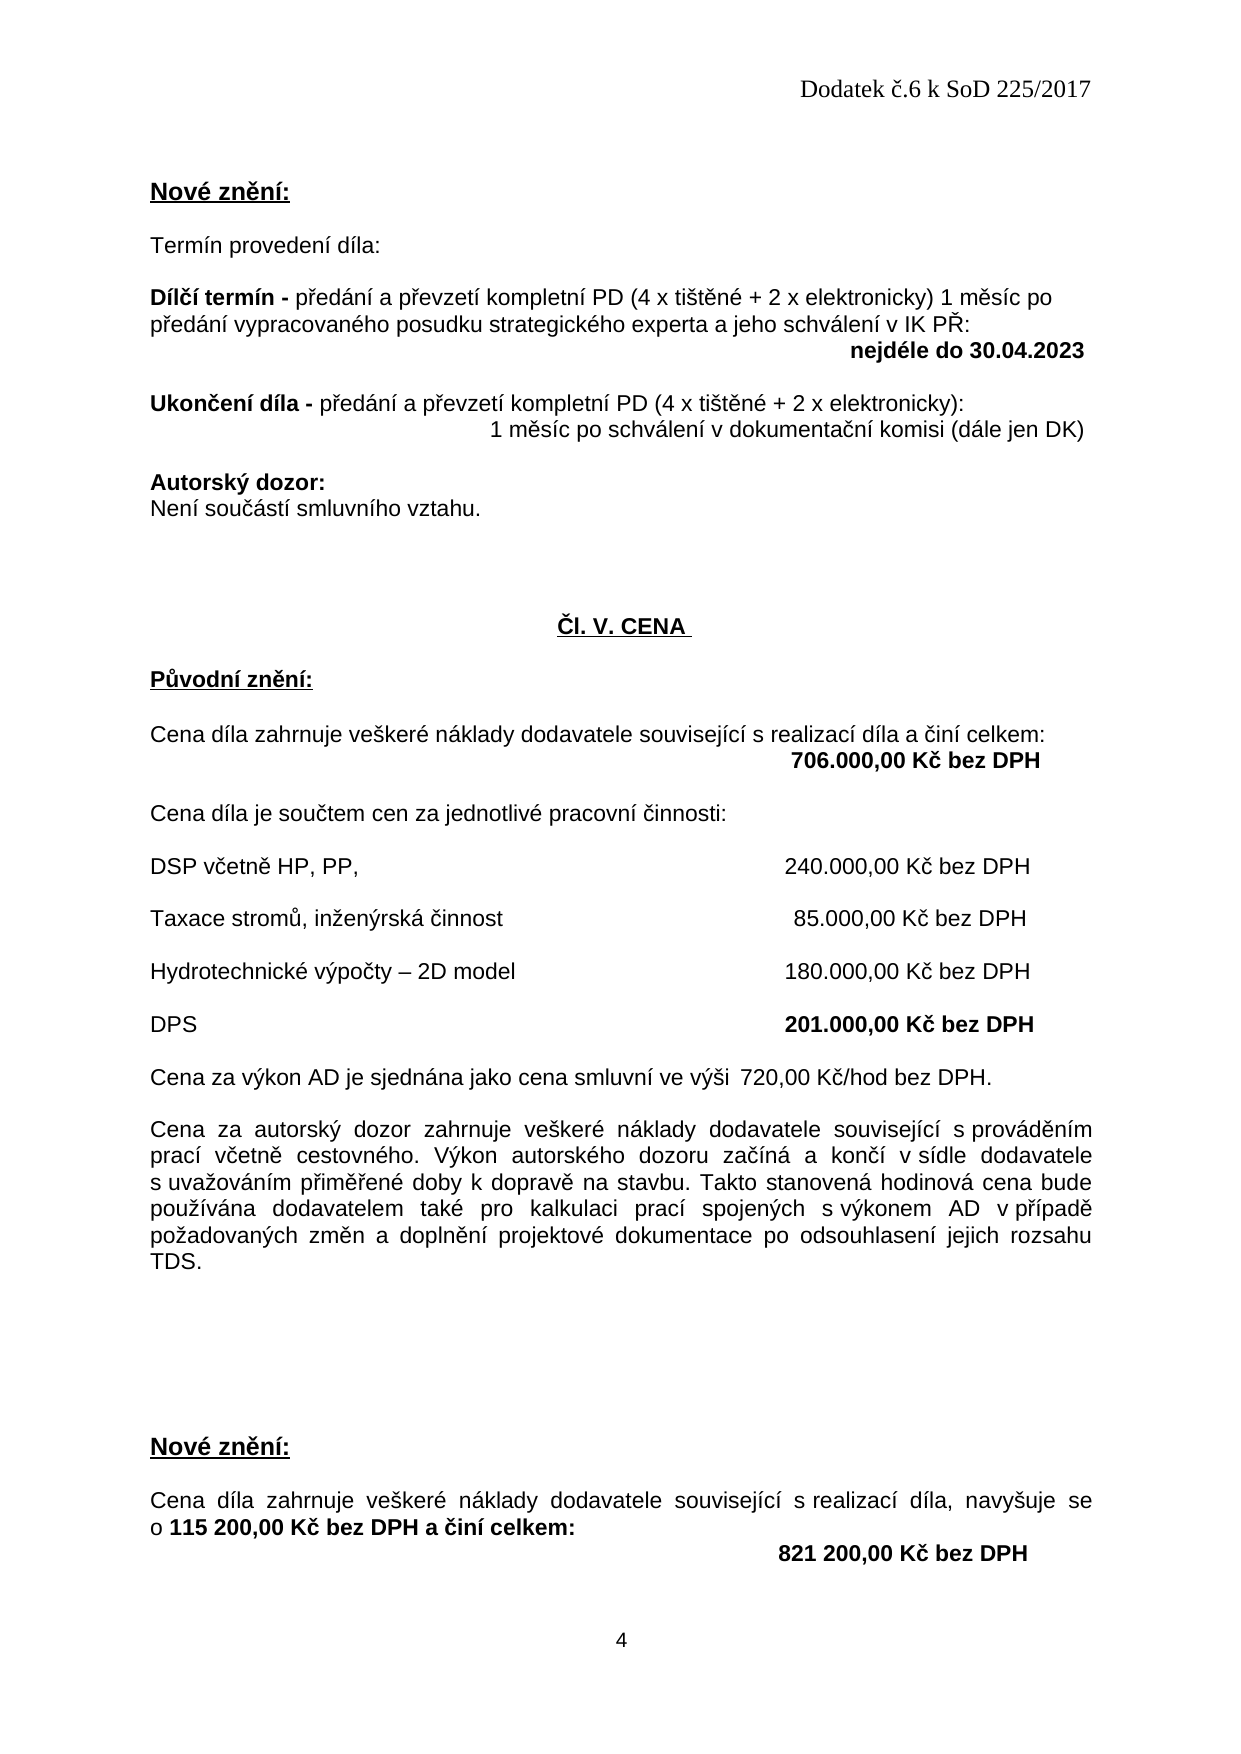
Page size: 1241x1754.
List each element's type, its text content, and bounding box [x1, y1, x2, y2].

text Nové znění: [150, 1432, 1092, 1461]
text Cena díla je součtem cen za jednotlivé pracovní činnosti: [150, 800, 1092, 826]
text DPS 201.000,00 Kč bez DPH [150, 1011, 1092, 1037]
text nejdéle do 30.04.2023 [150, 337, 1092, 363]
text Termín provedení díla: [150, 232, 1092, 258]
text Taxace stromů, inženýrská činnost 85.000,00 Kč bez DPH [150, 905, 1092, 932]
text Cena díla zahrnuje veškeré náklady dodavatele související s realizací díla a činí celkem: [150, 721, 1092, 747]
text DSP včetně HP, PP, 240.000,00 Kč bez DPH [150, 853, 1092, 879]
text 821 200,00 Kč bez DPH [150, 1540, 1092, 1567]
text Cena za výkon AD je sjednána jako cena smluvní ve výši 720,00 Kč/hod bez DPH. [150, 1063, 1092, 1090]
list Není součástí smluvního vztahu. [150, 495, 1092, 521]
text Ukončení díla - předání a převzetí kompletní PD (4 x tištěné + 2 x elektronicky): 1 měsíc po schválení v dokumentační komisi (dále jen DK) [150, 390, 1092, 442]
text Nové znění: [150, 176, 1092, 205]
text Původní znění: [150, 666, 1092, 692]
text Čl. V. CENA [150, 613, 1092, 639]
text Cena díla zahrnuje veškeré náklady dodavatele související s realizací díla, navyšuje se o 115 200,00 Kč bez DPH a činí celkem: [150, 1487, 1092, 1540]
text Autorský dozor: [150, 469, 1092, 495]
text 706.000,00 Kč bez DPH [740, 747, 1092, 773]
text Dílčí termín - předání a převzetí kompletní PD (4 x tištěné + 2 x elektronicky) 1 měsíc po předání vypracovaného posudku strategického experta a jeho schválení v IK PŘ: [150, 284, 1092, 337]
text Cena za autorský dozor zahrnuje veškeré náklady dodavatele související s prováděním prací včetně cestovného. Výkon autorského dozoru začíná a končí v sídle dodavatele s uvažováním přiměřené doby k dopravě na stavbu. Takto stanovená hodinová cena bude používána dodavatelem také pro kalkulaci prací spojených s výkonem AD v případě požadovaných změn a doplnění projektové dokumentace po odsouhlasení jejich rozsahu TDS. [150, 1116, 1092, 1274]
text Hydrotechnické výpočty – 2D model 180.000,00 Kč bez DPH [150, 958, 1092, 1011]
